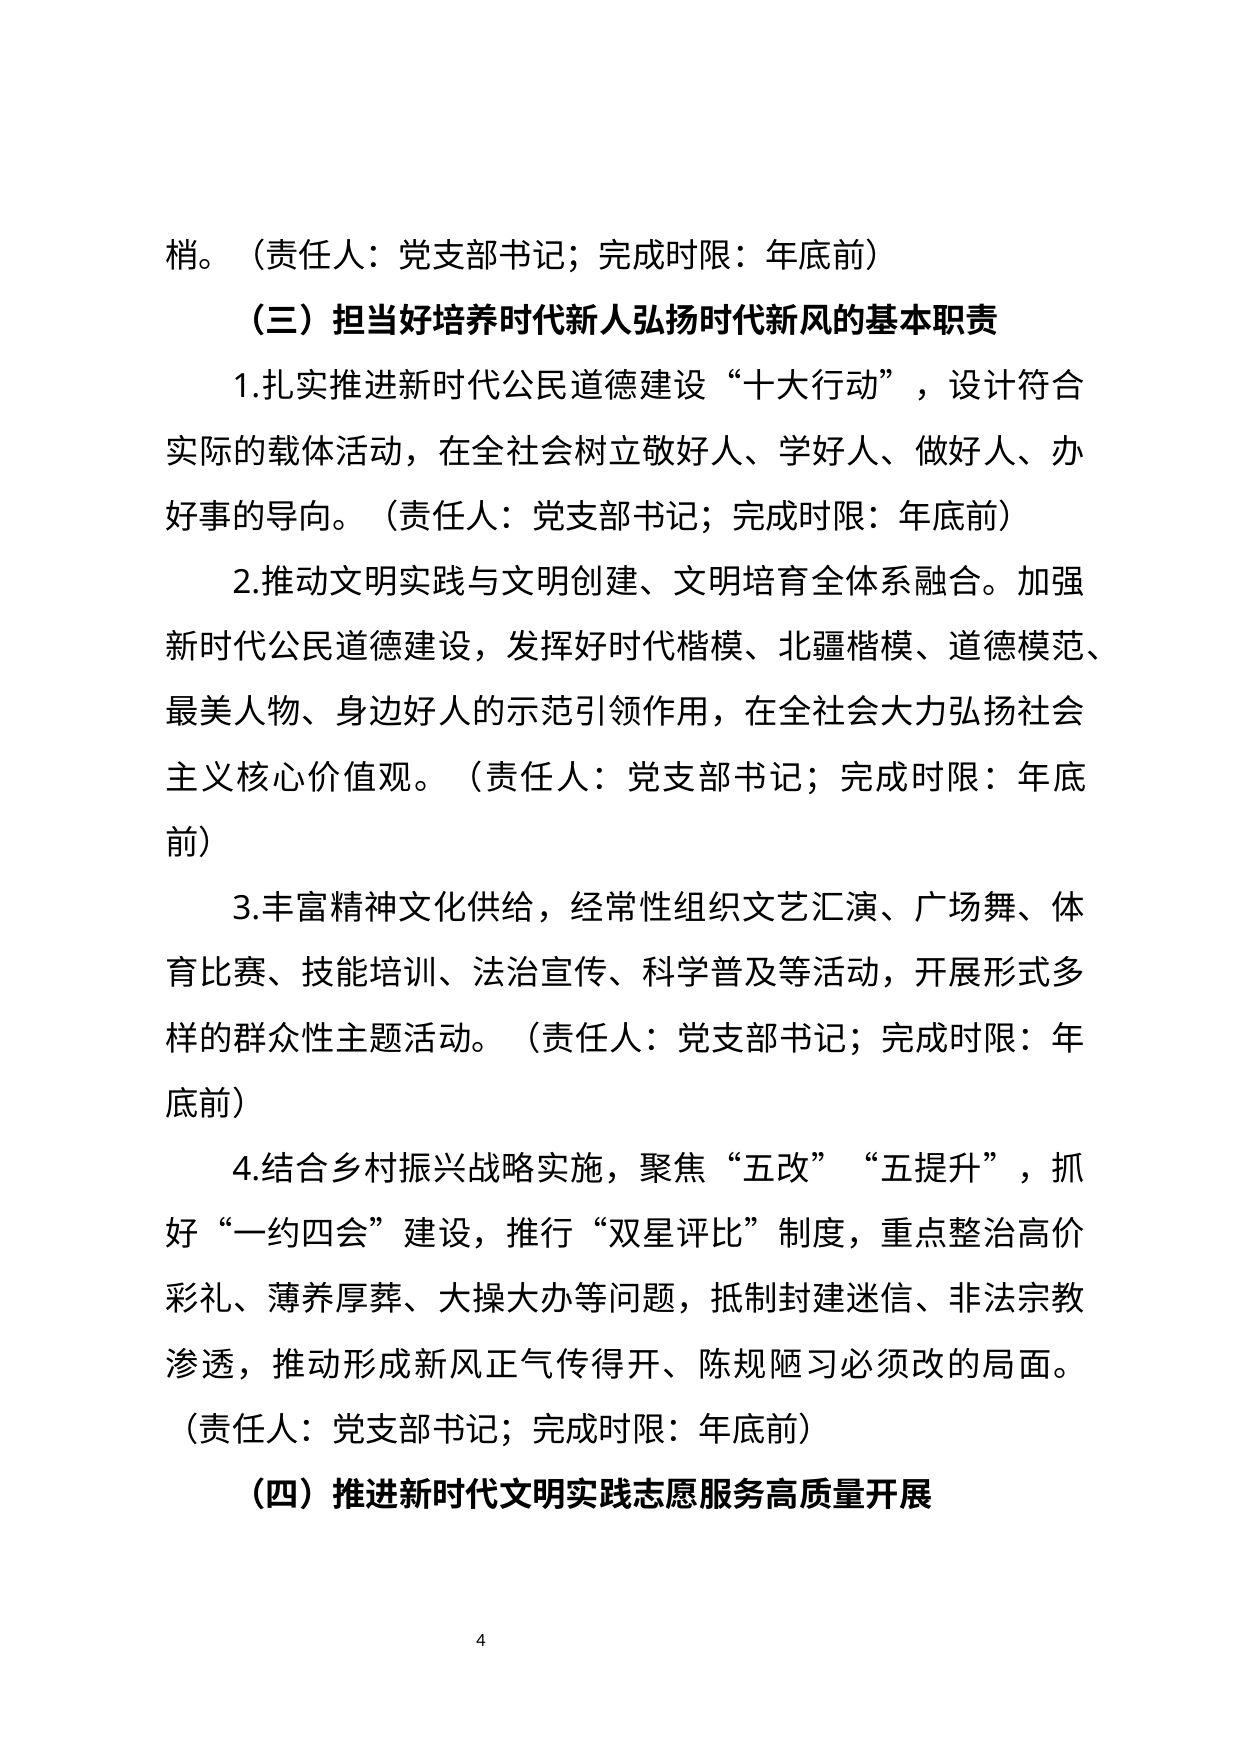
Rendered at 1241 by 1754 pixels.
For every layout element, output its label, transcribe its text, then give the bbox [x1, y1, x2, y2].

text 2.推动文明实践与文明创建、文明培育全体系融合。加强新时代公民道德建设，发挥好时代楷模、北疆楷模、道德模范、最美人物、身边好人的示范引领作用，在全社会大力弘扬社会主义核心价值观。（责任人：党支部书记；完成时限：年底前） [165, 546, 1087, 872]
text 1.扎实推进新时代公民道德建设“十大行动”，设计符合实际的载体活动，在全社会树立敬好人、学好人、做好人、办好事的导向。（责任人：党支部书记；完成时限：年底前） [165, 351, 1087, 546]
text （三）担当好培养时代新人弘扬时代新风的基本职责 [165, 286, 1087, 351]
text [165, 220, 1087, 286]
text 4.结合乡村振兴战略实施，聚焦“五改”“五提升”，抓好“一约四会”建设，推行“双星评比”制度，重点整治高价彩礼、薄养厚葬、大操大办等问题，抵制封建迷信、非法宗教渗透，推动形成新风正气传得开、陈规陋习必须改的局面。（责任人：党支部书记；完成时限：年底前） [165, 1133, 1087, 1459]
text 3.丰富精神文化供给，经常性组织文艺汇演、广场舞、体育比赛、技能培训、法治宣传、科学普及等活动，开展形式多样的群众性主题活动。（责任人：党支部书记；完成时限：年底前） [165, 872, 1087, 1133]
text （四）推进新时代文明实践志愿服务高质量开展 [165, 1459, 1087, 1524]
